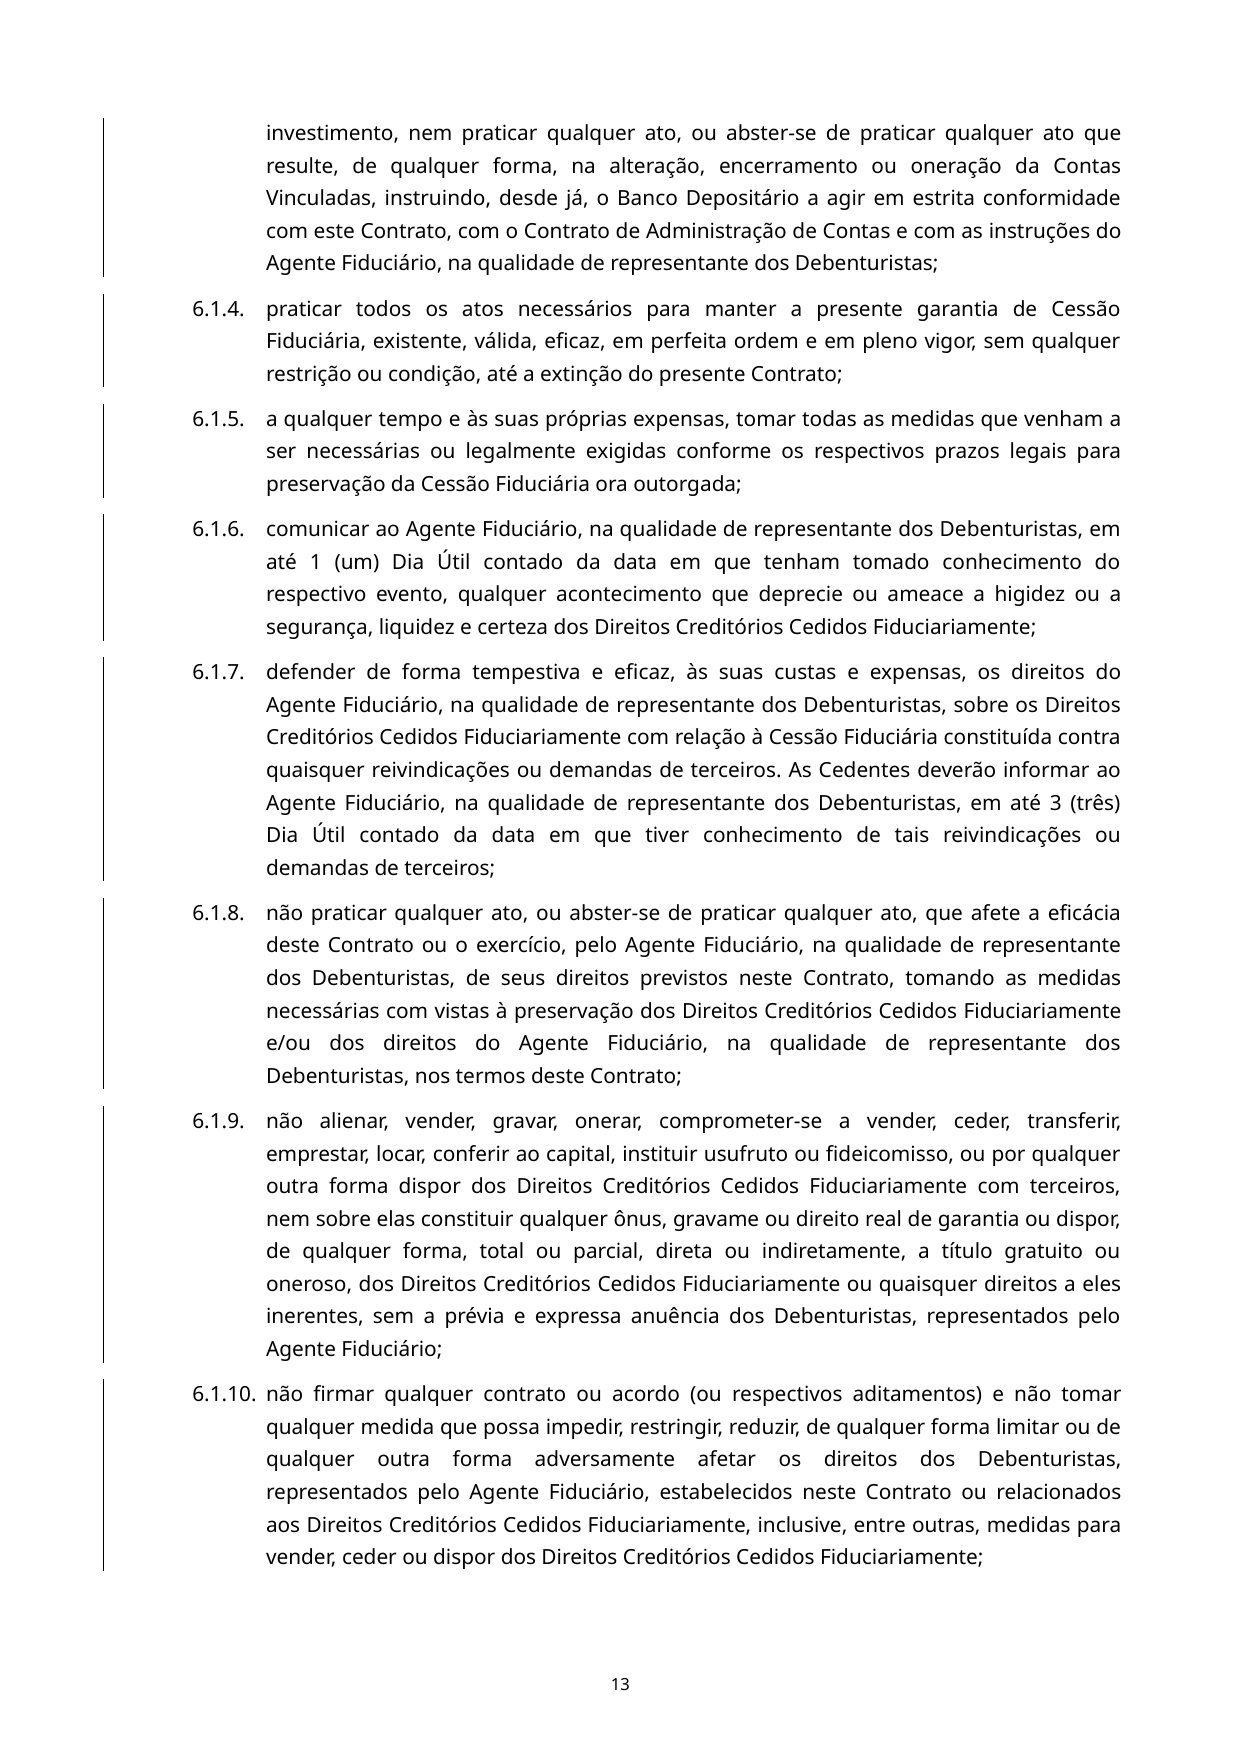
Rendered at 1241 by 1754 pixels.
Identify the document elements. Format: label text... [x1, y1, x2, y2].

list não firmar qualquer contrato ou acordo (ou respectivos aditamentos) e não tomar qualquer medida que possa impedir, restringir, reduzir, de qualquer forma limitar ou de qualquer outra forma adversamente afetar os direitos dos Debenturistas, representados pelo Agente Fiduciário, estabelecidos neste Contrato ou relacionados aos Direitos Creditórios Cedidos Fiduciariamente, inclusive, entre outras, medidas para vender, ceder ou dispor dos Direitos Creditórios Cedidos Fiduciariamente; [192, 1379, 1122, 1571]
list não alienar, vender, gravar, onerar, comprometer-se a vender, ceder, transferir, emprestar, locar, conferir ao capital, instituir usufruto ou fideicomisso, ou por qualquer outra forma dispor dos Direitos Creditórios Cedidos Fiduciariamente com terceiros, nem sobre elas constituir qualquer ônus, gravame ou direito real de garantia ou dispor, de qualquer forma, total ou parcial, direta ou indiretamente, a título gratuito ou oneroso, dos Direitos Creditórios Cedidos Fiduciariamente ou quaisquer direitos a eles inerentes, sem a prévia e expressa anuência dos Debenturistas, representados pelo Agente Fiduciário; [192, 1106, 1122, 1363]
list não praticar qualquer ato, ou abster-se de praticar qualquer ato, que afete a eficácia deste Contrato ou o exercício, pelo Agente Fiduciário, na qualidade de representante dos Debenturistas, de seus direitos previstos neste Contrato, tomando as medidas necessárias com vistas à preservação dos Direitos Creditórios Cedidos Fiduciariamente e/ou dos direitos do Agente Fiduciário, na qualidade de representante dos Debenturistas, nos termos deste Contrato; [192, 898, 1122, 1089]
list a qualquer tempo e às suas próprias expensas, tomar todas as medidas que venham a ser necessárias ou legalmente exigidas conforme os respectivos prazos legais para preservação da Cessão Fiduciária ora outorgada; [192, 404, 1122, 498]
list praticar todos os atos necessários para manter a presente garantia de Cessão Fiduciária, existente, válida, eficaz, em perfeita ordem e em pleno vigor, sem qualquer restrição ou condição, até a extinção do presente Contrato; [192, 294, 1122, 387]
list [192, 118, 1122, 277]
list comunicar ao Agente Fiduciário, na qualidade de representante dos Debenturistas, em até 1 (um) Dia Útil contado da data em que tenham tomado conhecimento do respectivo evento, qualquer acontecimento que deprecie ou ameace a higidez ou a segurança, liquidez e certeza dos Direitos Creditórios Cedidos Fiduciariamente; [192, 514, 1122, 641]
list defender de forma tempestiva e eficaz, às suas custas e expensas, os direitos do Agente Fiduciário, na qualidade de representante dos Debenturistas, sobre os Direitos Creditórios Cedidos Fiduciariamente com relação à Cessão Fiduciária constituída contra quaisquer reivindicações ou demandas de terceiros. As Cedentes deverão informar ao Agente Fiduciário, na qualidade de representante dos Debenturistas, em até 3 (três) Dia Útil contado da data em que tiver conhecimento de tais reivindicações ou demandas de terceiros; [192, 657, 1122, 881]
